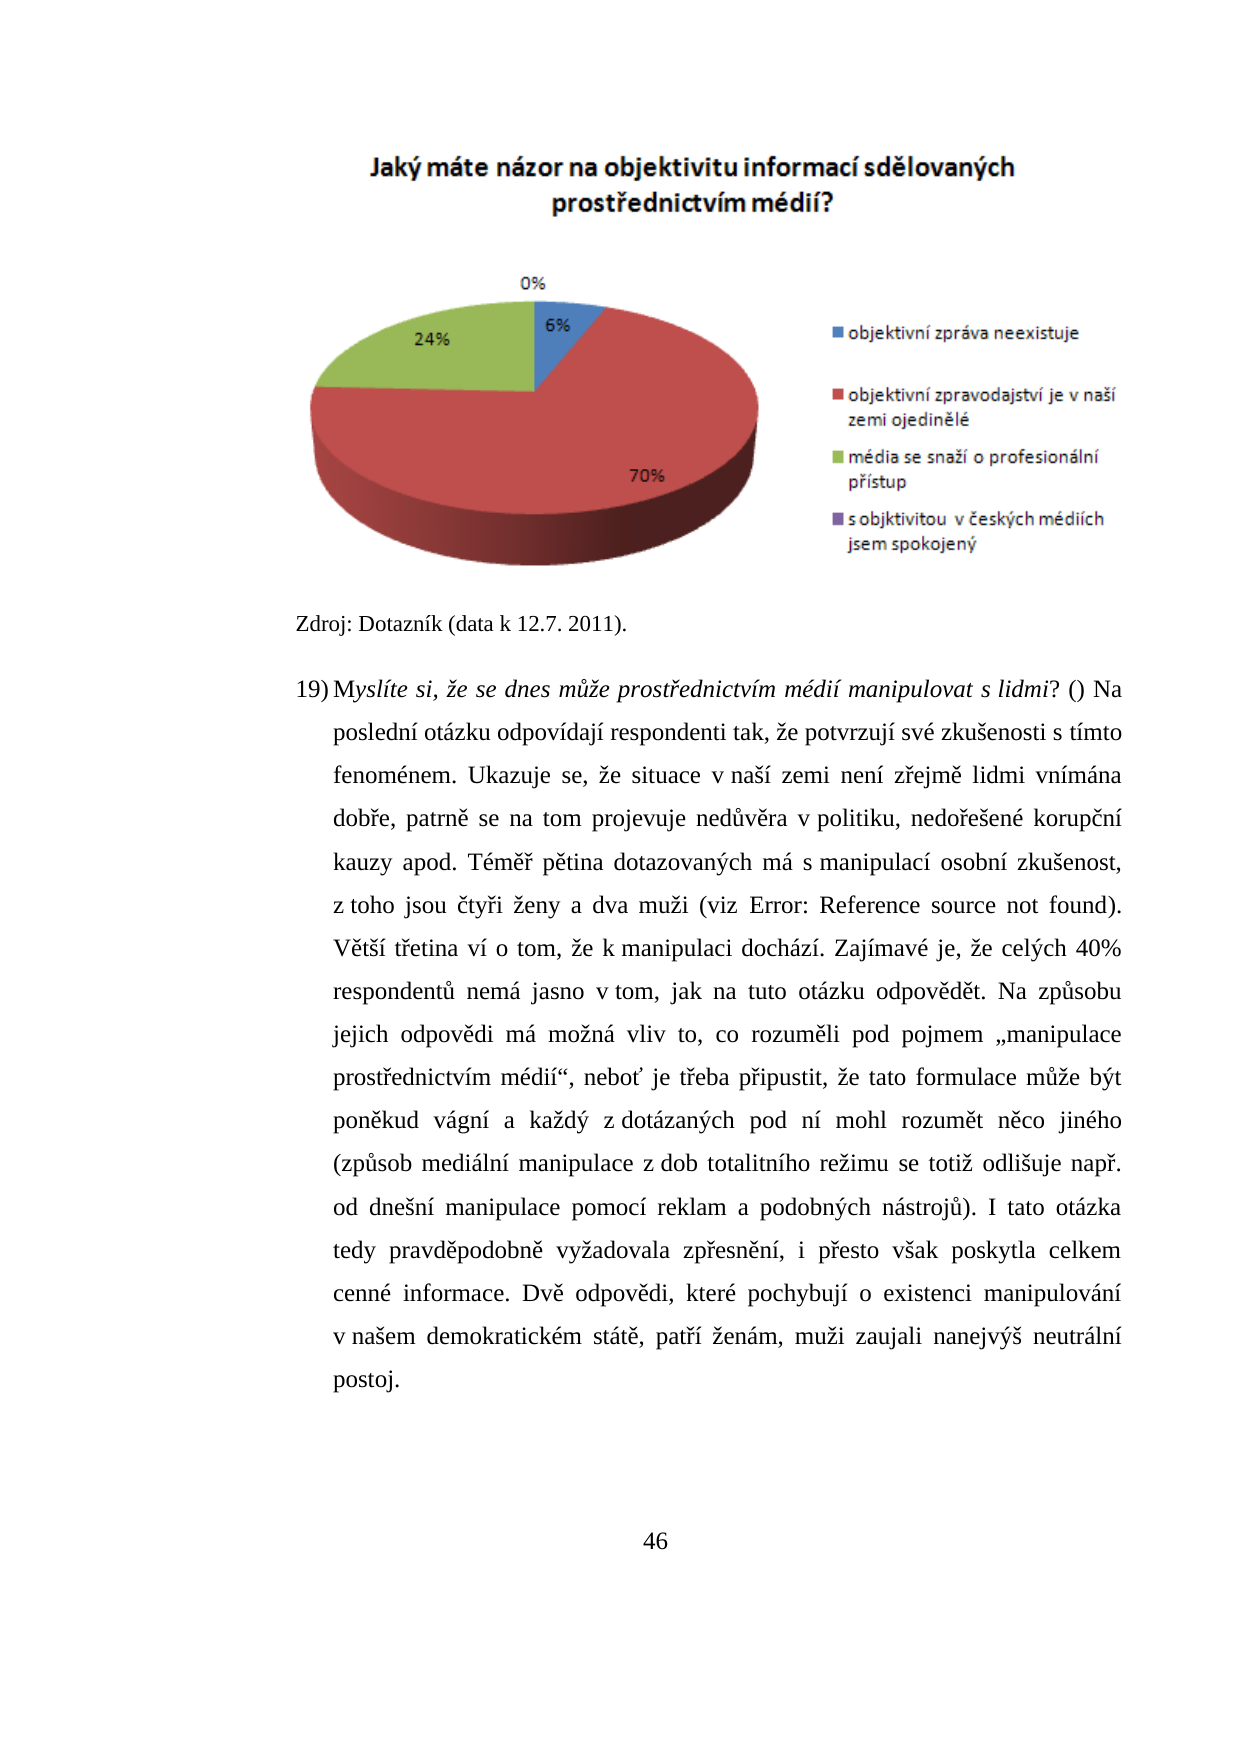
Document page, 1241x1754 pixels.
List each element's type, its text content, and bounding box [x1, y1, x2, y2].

text Zdroj: Dotazník (data k 12.7. 2011). [236, 609, 1122, 636]
picture [295, 147, 1122, 575]
